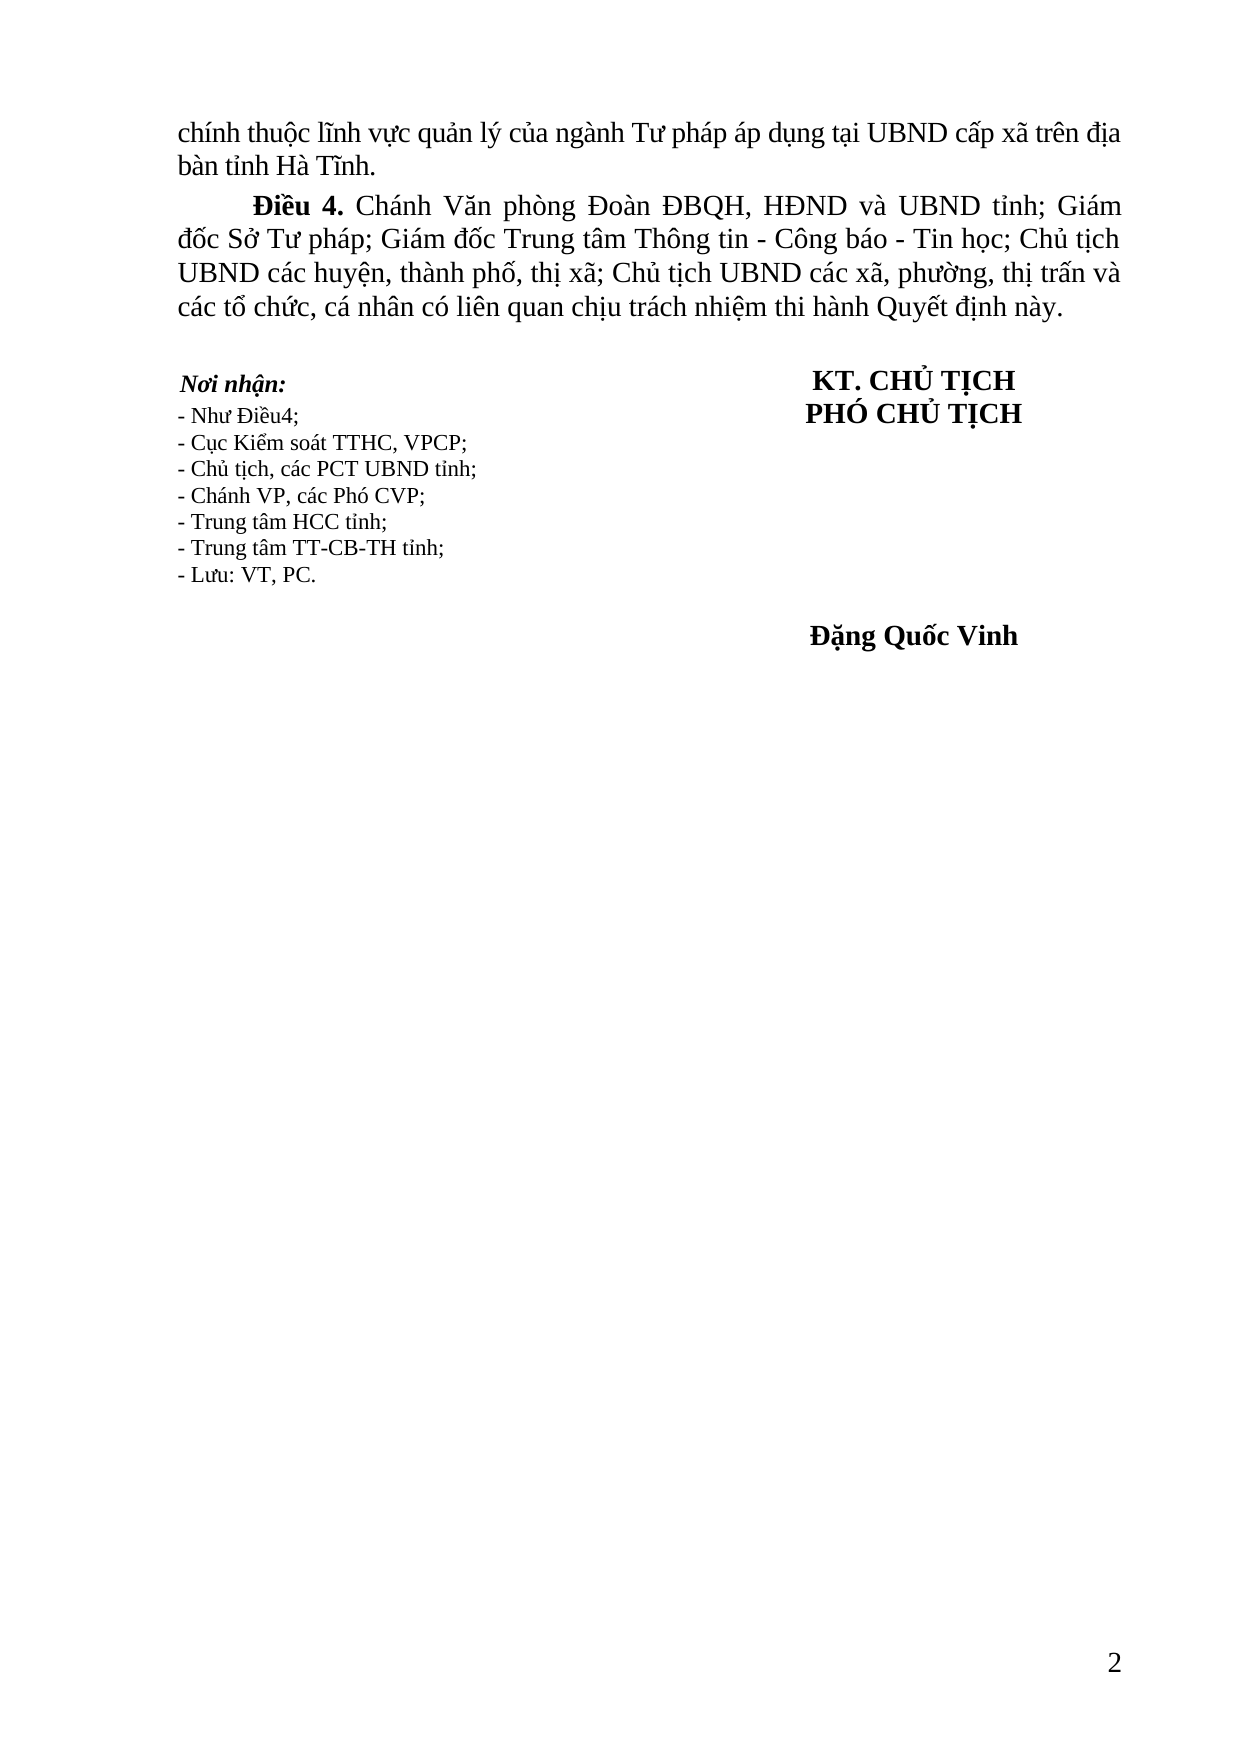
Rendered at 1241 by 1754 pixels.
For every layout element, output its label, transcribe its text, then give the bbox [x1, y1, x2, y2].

table_header KT. CHỦ TỊCH PHÓ CHỦ TỊCH Đặng Quốc Vinh [694, 363, 1133, 652]
text Điều 4. Chánh Văn phòng Đoàn ĐBQH, HĐND và UBND tỉnh; Giám đốc Sở Tư pháp; Giám đốc Trung tâm Thông tin - Công báo - Tin học; Chủ tịch UBND các huyện, thành phố, thị xã; Chủ tịch UBND các xã, phường, thị trấn và các tổ chức, cá nhân có liên quan chịu trách nhiệm thi hành Quyết định này. [177, 188, 1122, 322]
table_header Nơi nhận: - Như Điều4; - Cục Kiểm soát TTHC, VPCP; - Chủ tịch, các PCT UBND tỉnh; - Chánh VP, các Phó CVP; - Trung tâm HCC tỉnh; - Trung tâm TT-CB-TH tỉnh; - Lưu: VT, PC. [166, 363, 694, 652]
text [177, 115, 1122, 182]
